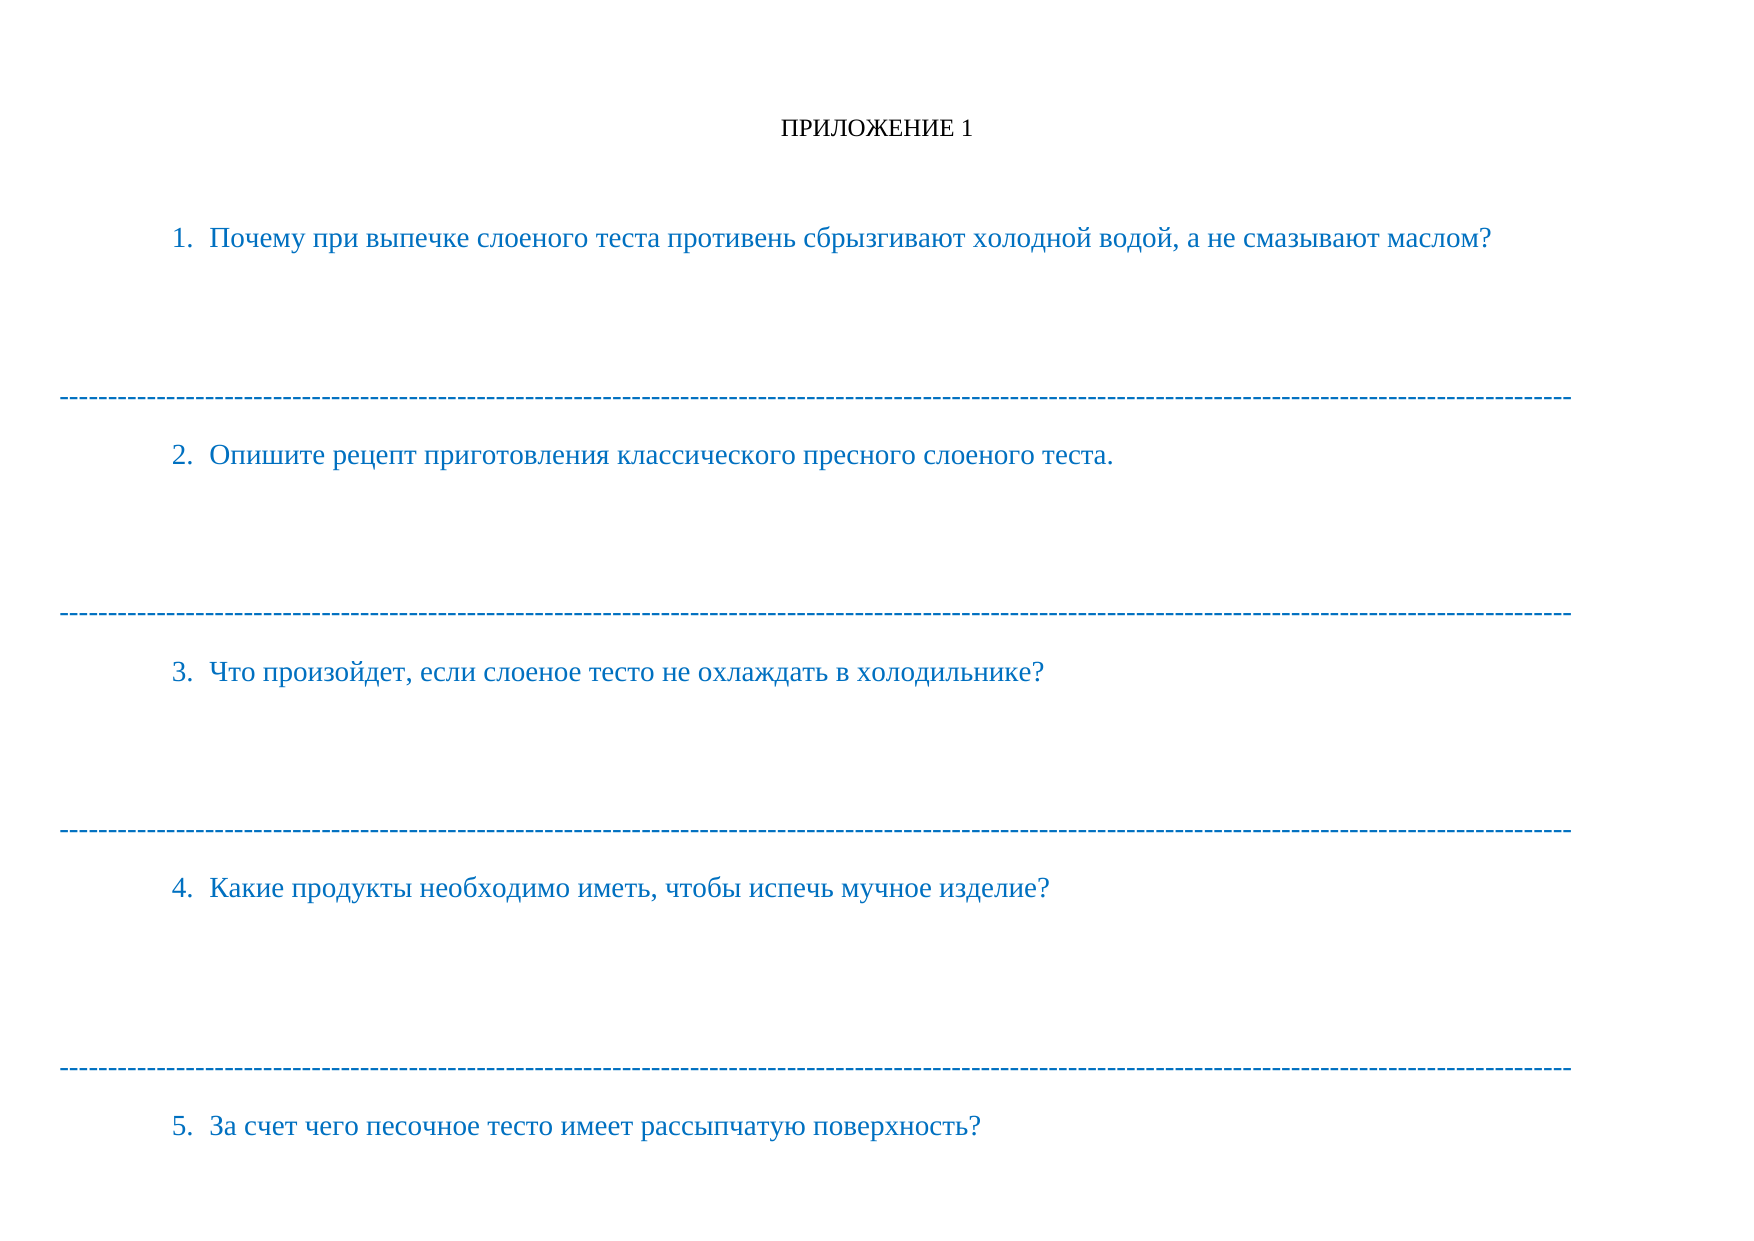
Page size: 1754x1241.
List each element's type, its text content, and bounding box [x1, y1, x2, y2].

list За счет чего песочное тесто имеет рассыпчатую поверхность? [172, 1108, 1695, 1142]
text ------------------------------------------------------------------------------------------------------------------------------------------------------------ [59, 811, 1695, 845]
list Опишите рецепт приготовления классического пресного слоеного теста. [172, 437, 1695, 471]
list Что произойдет, если слоеное тесто не охлаждать в холодильнике? [172, 654, 1695, 687]
text ПРИЛОЖЕНИЕ 1 [59, 113, 1695, 142]
text ------------------------------------------------------------------------------------------------------------------------------------------------------------ [59, 594, 1695, 628]
list Какие продукты необходимо иметь, чтобы испечь мучное изделие? [172, 871, 1695, 904]
text ------------------------------------------------------------------------------------------------------------------------------------------------------------ [59, 1049, 1695, 1082]
list Почему при выпечке слоеного теста противень сбрызгивают холодной водой, а не смазывают маслом? [172, 221, 1695, 254]
text ------------------------------------------------------------------------------------------------------------------------------------------------------------ [59, 378, 1695, 411]
